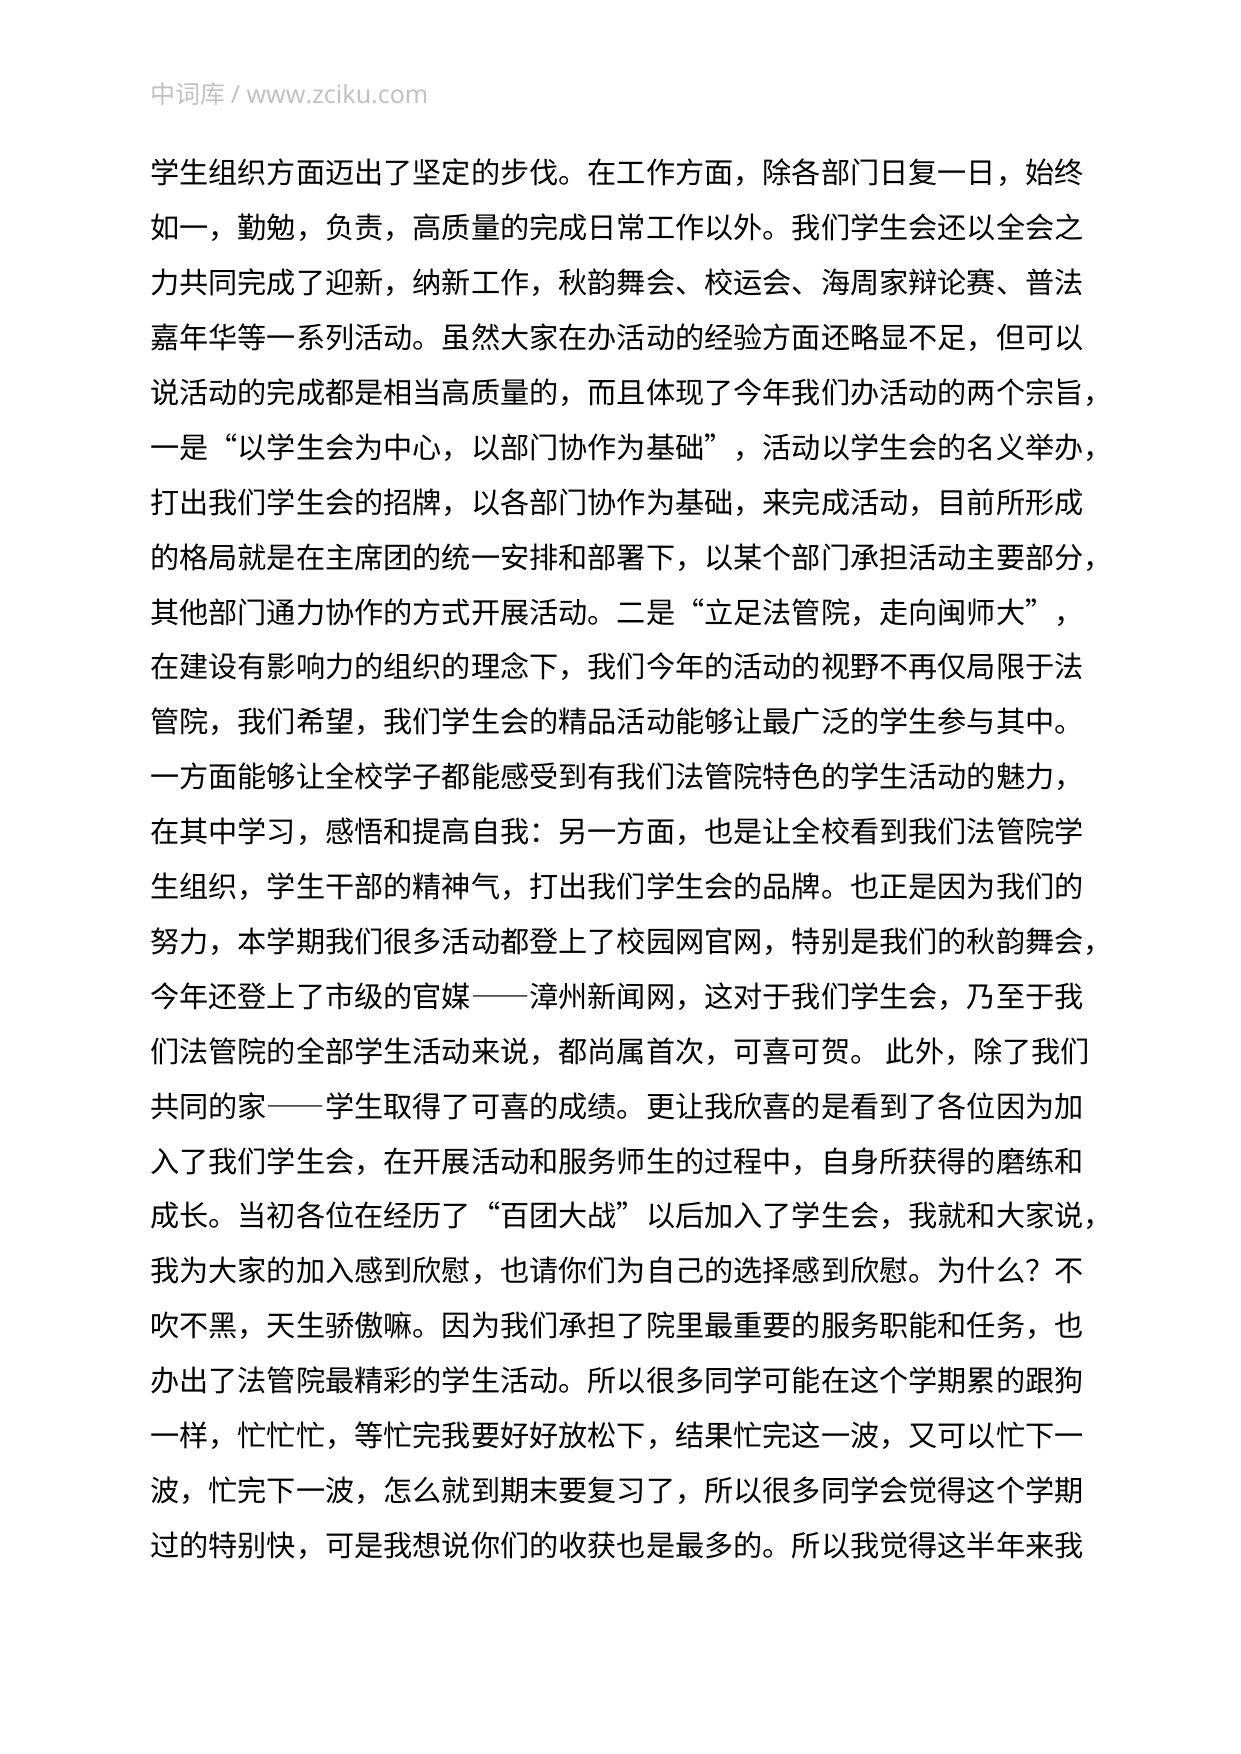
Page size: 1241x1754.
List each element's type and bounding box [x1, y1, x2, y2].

text [150, 150, 1090, 1565]
